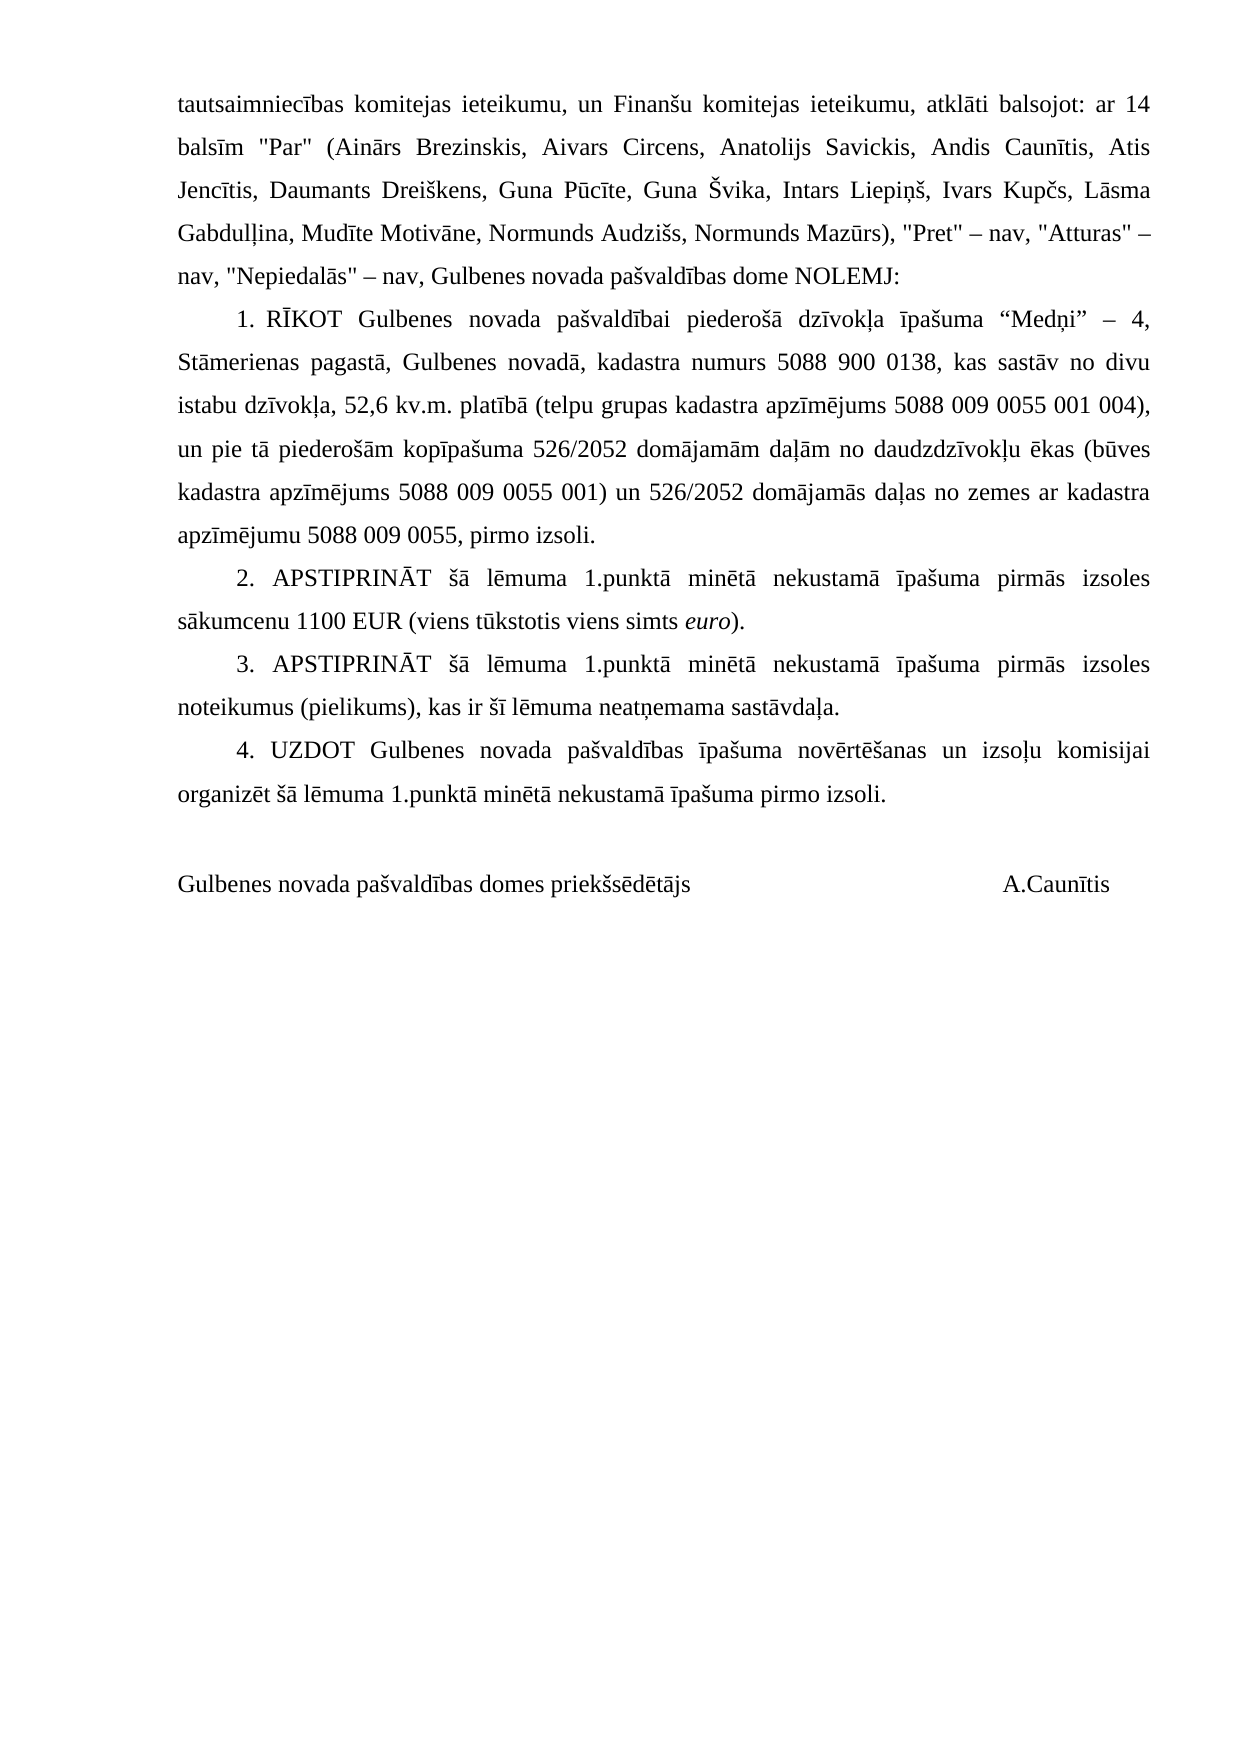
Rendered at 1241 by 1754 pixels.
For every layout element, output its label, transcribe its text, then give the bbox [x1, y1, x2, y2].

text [177, 89, 1152, 290]
list RĪKOT Gulbenes novada pašvaldībai piederošā dzīvokļa īpašuma “Medņi” – 4, Stāmerienas pagastā, Gulbenes novadā, kadastra numurs 5088 900 0138, kas sastāv no divu istabu dzīvokļa, 52,6 kv.m. platībā (telpu grupas kadastra apzīmējums 5088 009 0055 001 004), un pie tā piederošām kopīpašuma 526/2052 domājamām daļām no daudzdzīvokļu ēkas (būves kadastra apzīmējums 5088 009 0055 001) un 526/2052 domājamās daļas no zemes ar kadastra apzīmējumu 5088 009 0055, pirmo izsoli. [177, 304, 1152, 549]
text 4. UZDOT Gulbenes novada pašvaldības īpašuma novērtēšanas un izsoļu komisijai organizēt šā lēmuma 1.punktā minētā nekustamā īpašuma pirmo izsoli. [177, 736, 1152, 807]
text 2. APSTIPRINĀT šā lēmuma 1.punktā minētā nekustamā īpašuma pirmās izsoles sākumcenu 1100 EUR (viens tūkstotis viens simts euro). [177, 563, 1152, 635]
text 3. APSTIPRINĀT šā lēmuma 1.punktā minētā nekustamā īpašuma pirmās izsoles noteikumus (pielikums), kas ir šī lēmuma neatņemama sastāvdaļa. [177, 649, 1152, 721]
text Gulbenes novada pašvaldības domes priekšsēdētājs A.Caunītis [177, 869, 1152, 898]
